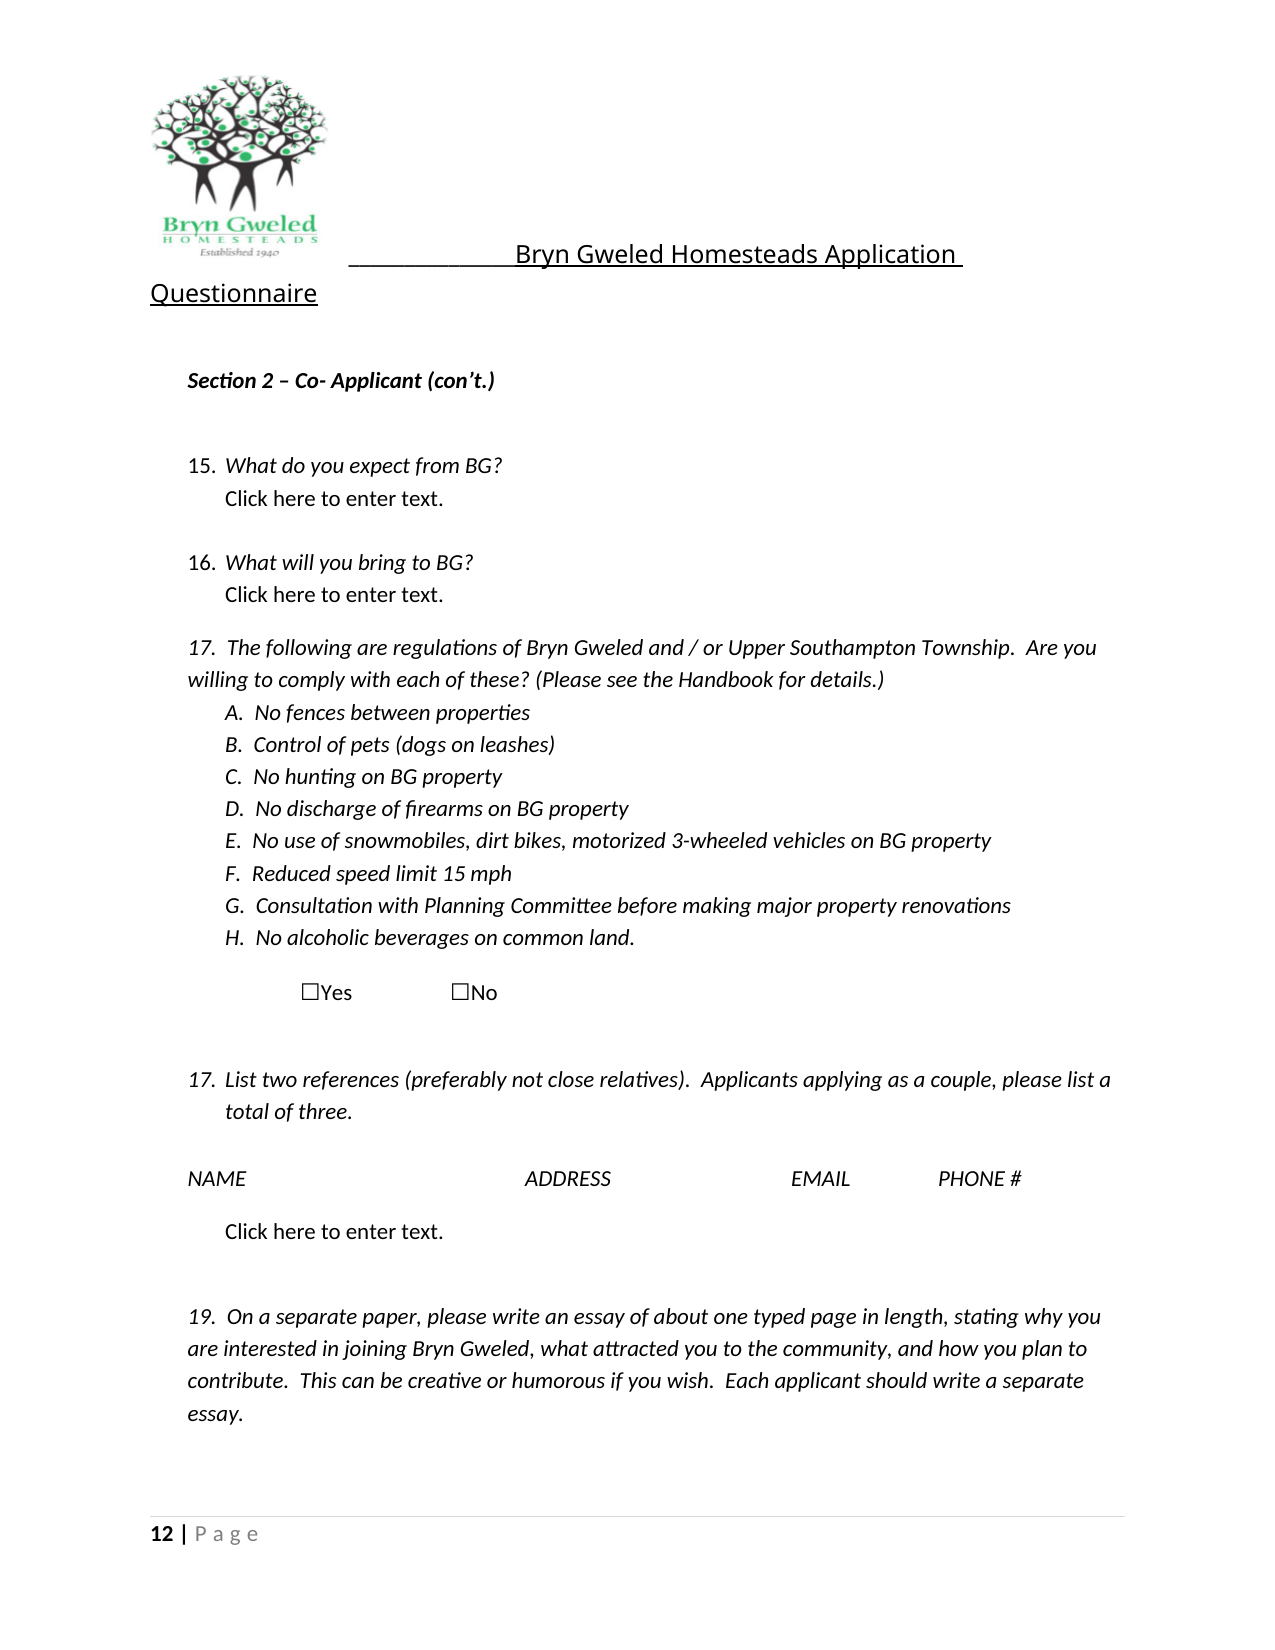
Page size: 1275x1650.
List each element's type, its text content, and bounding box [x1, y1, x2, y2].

text F. Reduced speed limit 15 mph [187, 859, 1125, 887]
text NAME ADDRESS EMAIL PHONE # [187, 1129, 1125, 1192]
text D. No discharge of firearms on BG property [187, 794, 1125, 822]
list What will you bring to BG? [187, 548, 1125, 608]
text Yes No [300, 976, 1125, 1007]
text G. Consultation with Planning Committee before making major property renovations [187, 891, 1125, 919]
text C. No hunting on BG property [187, 762, 1125, 790]
list What do you expect from BG? [187, 452, 1125, 544]
text 19. On a separate paper, please write an essay of about one typed page in length, stating why you are interested in joining Bryn Gweled, what attracted you to the community, and how you plan to contribute. This can be creative or humorous if you wish. Each applicant should write a separate essay. [187, 1270, 1125, 1427]
picture [150, 75, 329, 263]
text Section 2 – Co- Applicant (con’t.) [187, 366, 1125, 427]
text H. No alcoholic beverages on common land. [187, 923, 1125, 951]
list List two references (preferably not close relatives). Applicants applying as a couple, please list a total of three. [187, 1065, 1125, 1125]
text B. Control of pets (dogs on leashes) [187, 730, 1125, 758]
text A. No fences between properties [187, 698, 1125, 726]
text E. No use of snowmobiles, dirt bikes, motorized 3-wheeled vehicles on BG property [187, 826, 1125, 854]
text 17. The following are regulations of Bryn Gweled and / or Upper Southampton Township. Are you willing to comply with each of these? (Please see the Handbook for details.) [187, 633, 1125, 693]
